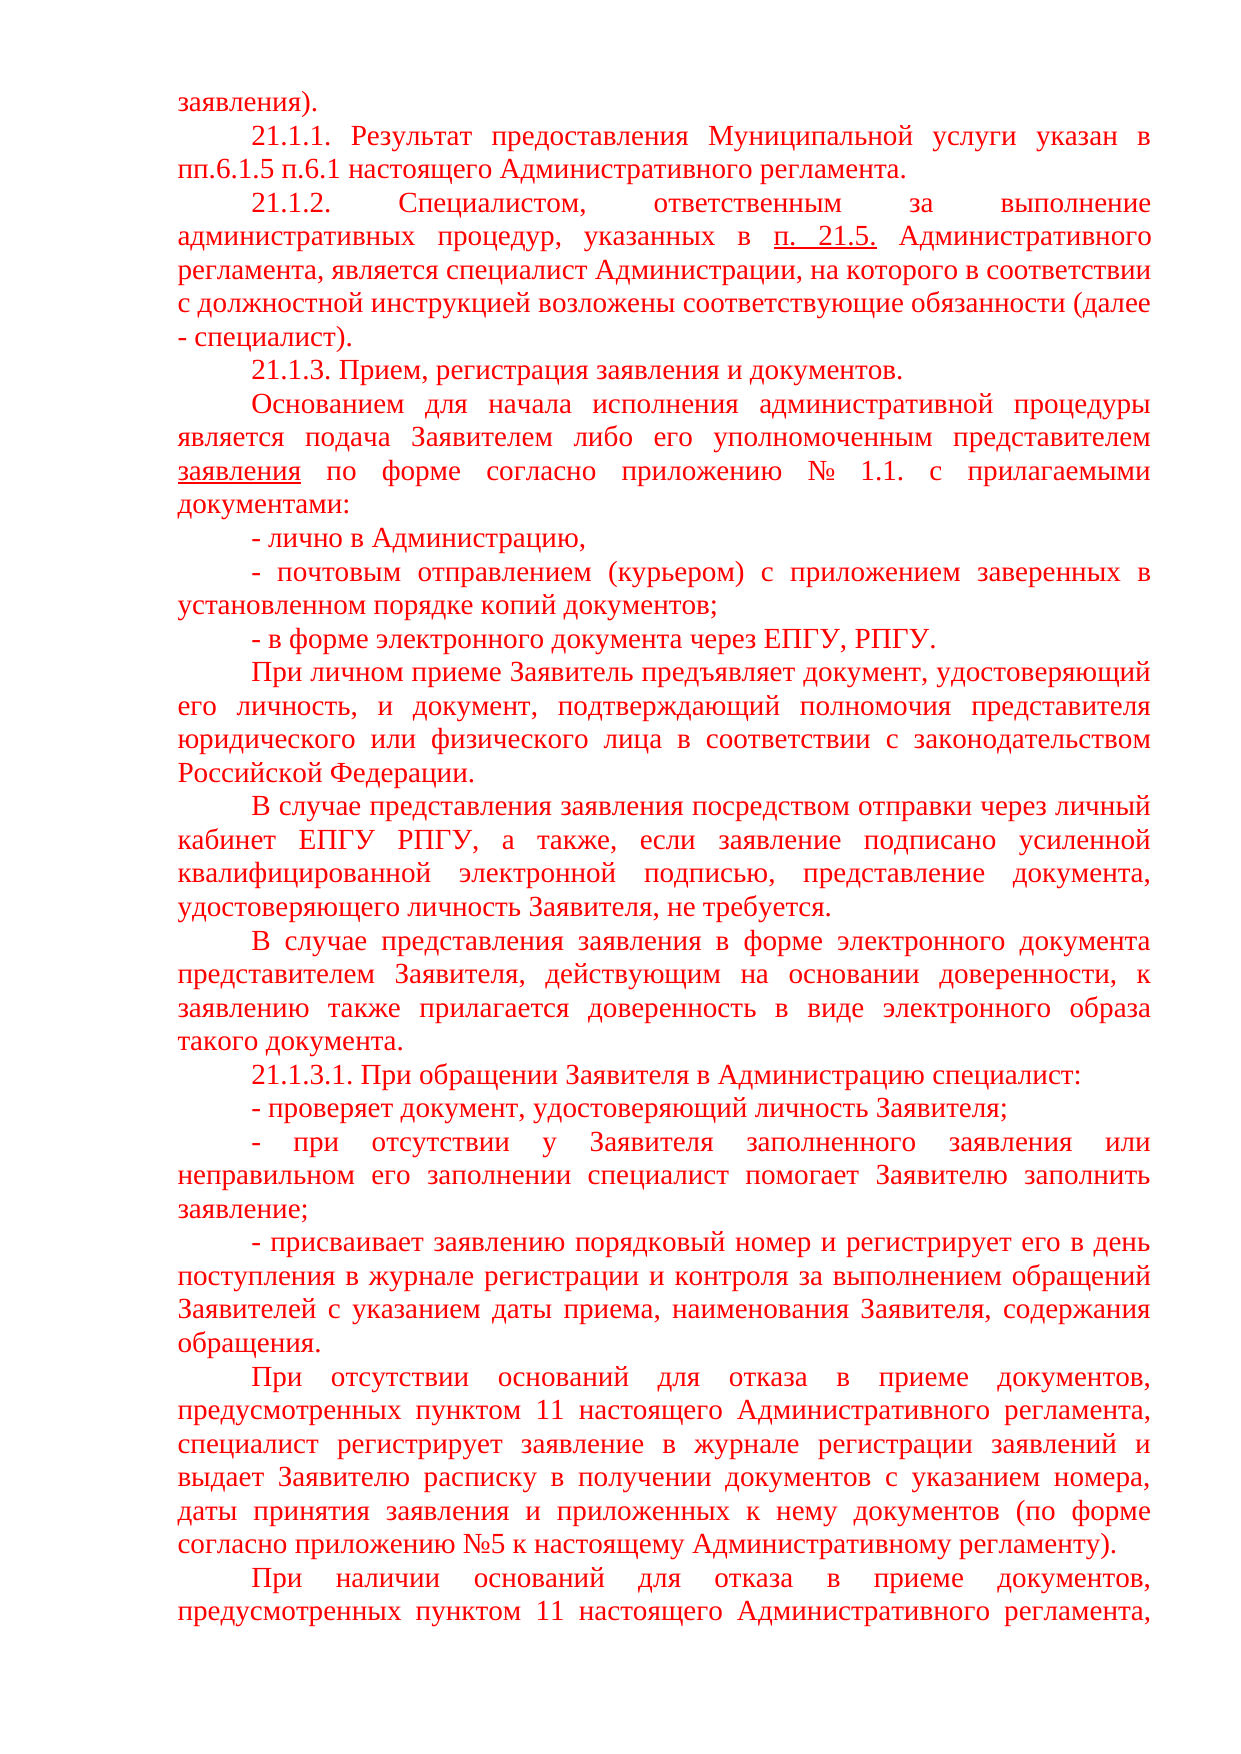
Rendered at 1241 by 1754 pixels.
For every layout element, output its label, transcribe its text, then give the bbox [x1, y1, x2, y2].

text 21.1.3. Прием, регистрация заявления и документов. [177, 352, 1152, 386]
text При личном приеме Заявитель предъявляет документ, удостоверяющий его личность, и документ, подтверждающий полномочия представителя юридического или физического лица в соответствии с законодательством Российской Федерации. [177, 654, 1152, 788]
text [177, 84, 1152, 118]
text В случае представления заявления в форме электронного документа представителем Заявителя, действующим на основании доверенности, к заявлению также прилагается доверенность в виде электронного образа такого документа. [177, 923, 1152, 1057]
text - лично в Администрацию, [177, 520, 1152, 554]
text - присваивает заявлению порядковый номер и регистрирует его в день поступления в журнале регистрации и контроля за выполнением обращений Заявителей с указанием даты приема, наименования Заявителя, содержания обращения. [177, 1224, 1152, 1359]
text Основанием для начала исполнения административной процедуры является подача Заявителем либо его уполномоченным представителем заявления по форме согласно приложению № 1.1. с прилагаемыми документами: [177, 386, 1152, 520]
text - почтовым отправлением (курьером) с приложением заверенных в установленном порядке копий документов; [177, 554, 1152, 621]
text - проверяет документ, удостоверяющий личность Заявителя; [177, 1090, 1152, 1124]
text В случае представления заявления посредством отправки через личный кабинет ЕПГУ РПГУ, а также, если заявление подписано усиленной квалифицированной электронной подписью, представление документа, удостоверяющего личность Заявителя, не требуется. [177, 788, 1152, 923]
text При отсутствии оснований для отказа в приеме документов, предусмотренных пунктом 11 настоящего Административного регламента, специалист регистрирует заявление в журнале регистрации заявлений и выдает Заявителю расписку в получении документов с указанием номера, даты принятия заявления и приложенных к нему документов (по форме согласно приложению №5 к настоящему Административному регламенту). [177, 1359, 1152, 1560]
text - в форме электронного документа через ЕПГУ, РПГУ. [177, 621, 1152, 654]
text 21.1.2. Специалистом, ответственным за выполнение административных процедур, указанных в п. 21.5. Административного регламента, является специалист Администрации, на которого в соответствии с должностной инструкцией возложены соответствующие обязанности (далее - специалист). [177, 185, 1152, 352]
text 21.1.1. Результат предоставления Муниципальной услуги указан в пп.6.1.5 п.6.1 настоящего Административного регламента. [177, 118, 1152, 185]
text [177, 1560, 1152, 1627]
text 21.1.3.1. При обращении Заявителя в Администрацию специалист: [177, 1057, 1152, 1090]
text - при отсутствии у Заявителя заполненного заявления или неправильном его заполнении специалист помогает Заявителю заполнить заявление; [177, 1124, 1152, 1224]
